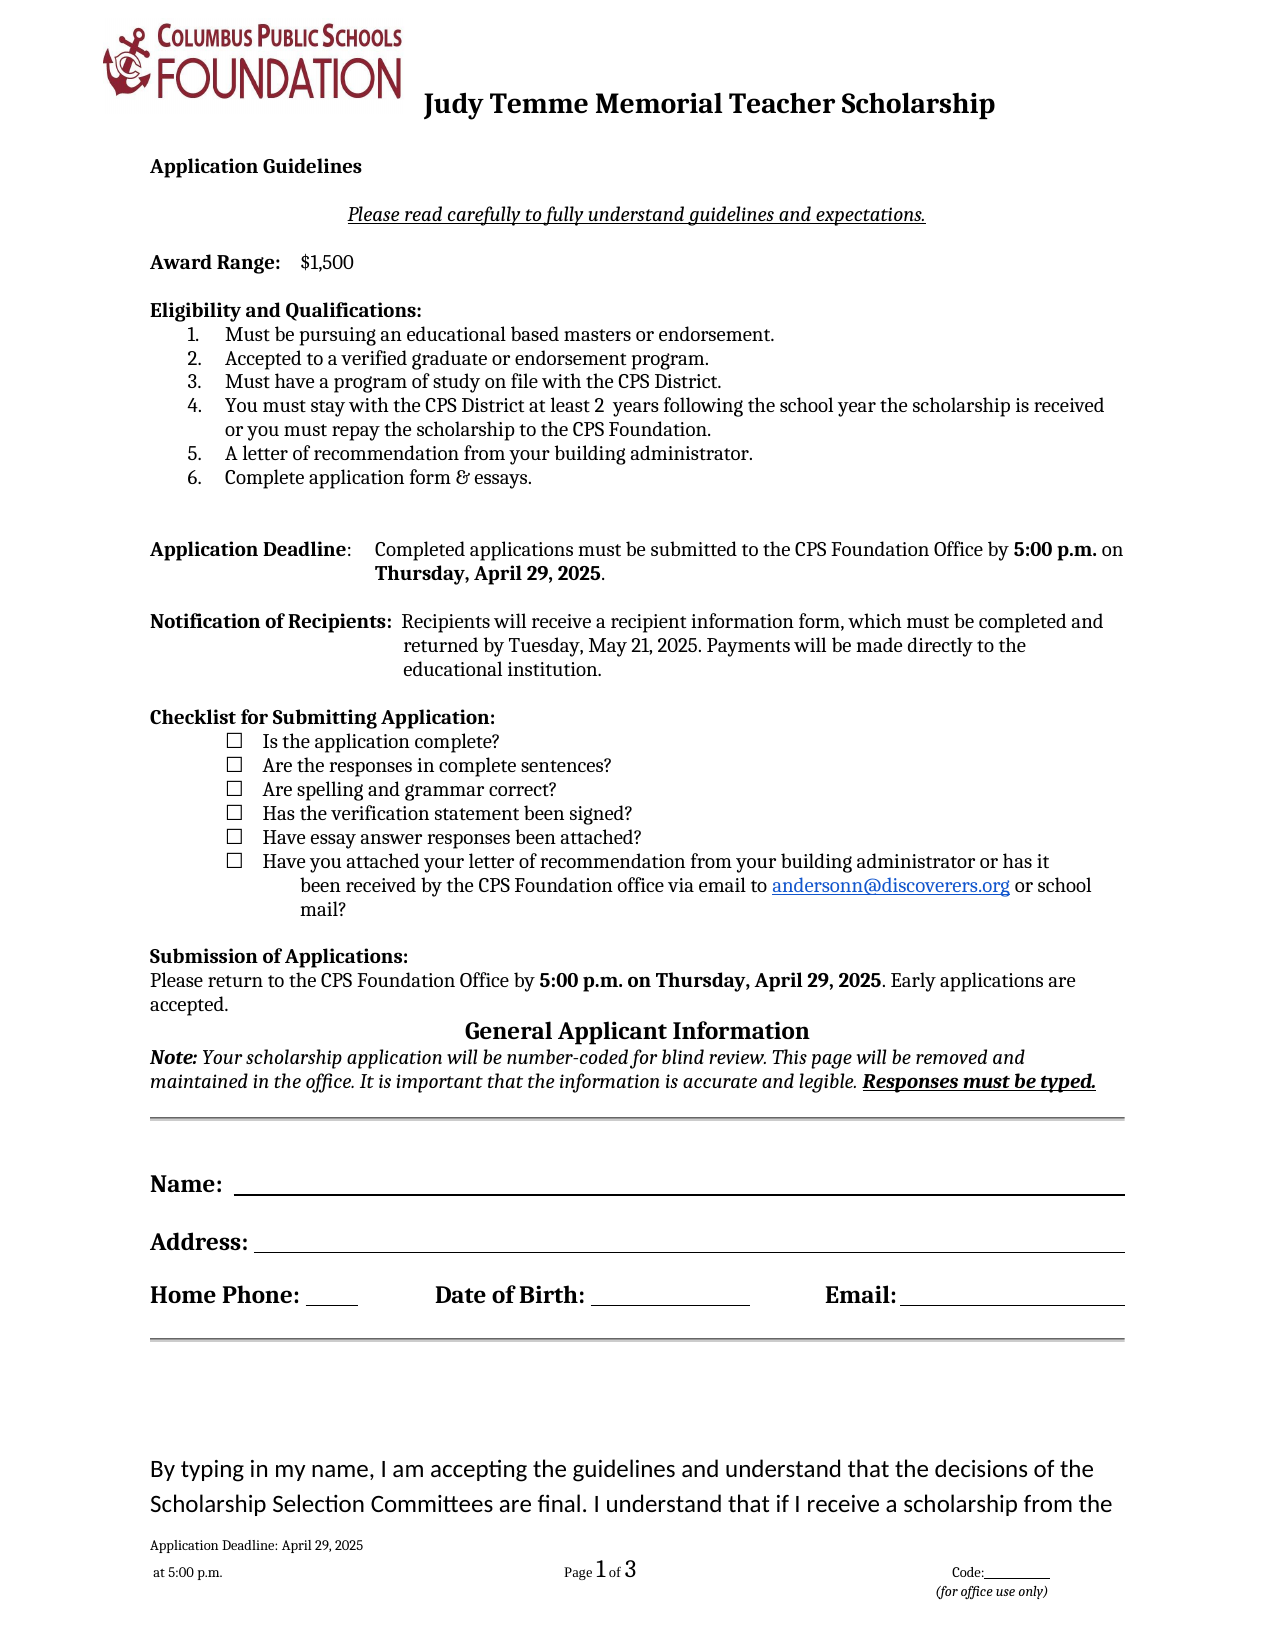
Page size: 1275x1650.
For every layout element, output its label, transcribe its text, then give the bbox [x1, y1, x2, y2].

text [150, 1453, 1125, 1519]
text ☐ Have essay answer responses been attached? [150, 825, 1125, 849]
text Award Range: $1,500 [150, 250, 1125, 274]
list Complete application form & essays. [187, 466, 1125, 490]
text ☐ Are spelling and grammar correct? [150, 777, 1125, 801]
text Application Guidelines [150, 154, 1125, 178]
list Must have a program of study on file with the CPS District. [187, 370, 1125, 394]
list You must stay with the CPS District at least 2 years following the school year the scholarship is received or you must repay the scholarship to the CPS Foundation. [187, 394, 1125, 442]
text Submission of Applications: Please return to the CPS Foundation Office by 5:00 p.m. on Thursday, April 29, 2025. Early applications are accepted. [150, 945, 1125, 1017]
text General Applicant Information [150, 1017, 1125, 1046]
text Note: Your scholarship application will be number-coded for blind review. This page will be removed and maintained in the office. It is important that the information is accurate and legible. Responses must be typed. [150, 1046, 1125, 1094]
picture [150, 1117, 1125, 1121]
picture [103, 18, 405, 114]
list Must be pursuing an educational based masters or endorsement. [187, 322, 1125, 346]
list A letter of recommendation from your building administrator. [187, 442, 1125, 466]
text Home Phone: Date of Birth: Email: [150, 1281, 1125, 1309]
text ☐ Is the application complete? [150, 729, 1125, 753]
text Address: [150, 1228, 1125, 1257]
text Please read carefully to fully understand guidelines and expectations. [150, 202, 1125, 226]
text Notification of Recipients: Recipients will receive a recipient information form, which must be completed and returned by Tuesday, May 21, 2025. Payments will be made directly to the educational institution. [150, 610, 1125, 682]
picture [150, 1338, 1125, 1342]
list Accepted to a verified graduate or endorsement program. [187, 346, 1125, 370]
text Name: [150, 1170, 1125, 1199]
text Eligibility and Qualifications: [150, 298, 1125, 322]
text Application Deadline: Completed applications must be submitted to the CPS Foundation Office by 5:00 p.m. on Thursday, April 29, 2025. [150, 538, 1125, 586]
text Checklist for Submitting Application: [150, 706, 1125, 729]
text ☐ Are the responses in complete sentences? [150, 753, 1125, 777]
text ☐ Has the verification statement been signed? [150, 801, 1125, 825]
text ☐ Have you attached your letter of recommendation from your building administrator or has it been received by the CPS Foundation office via email to andersonn@discoverers.org or school mail? [150, 849, 1125, 921]
